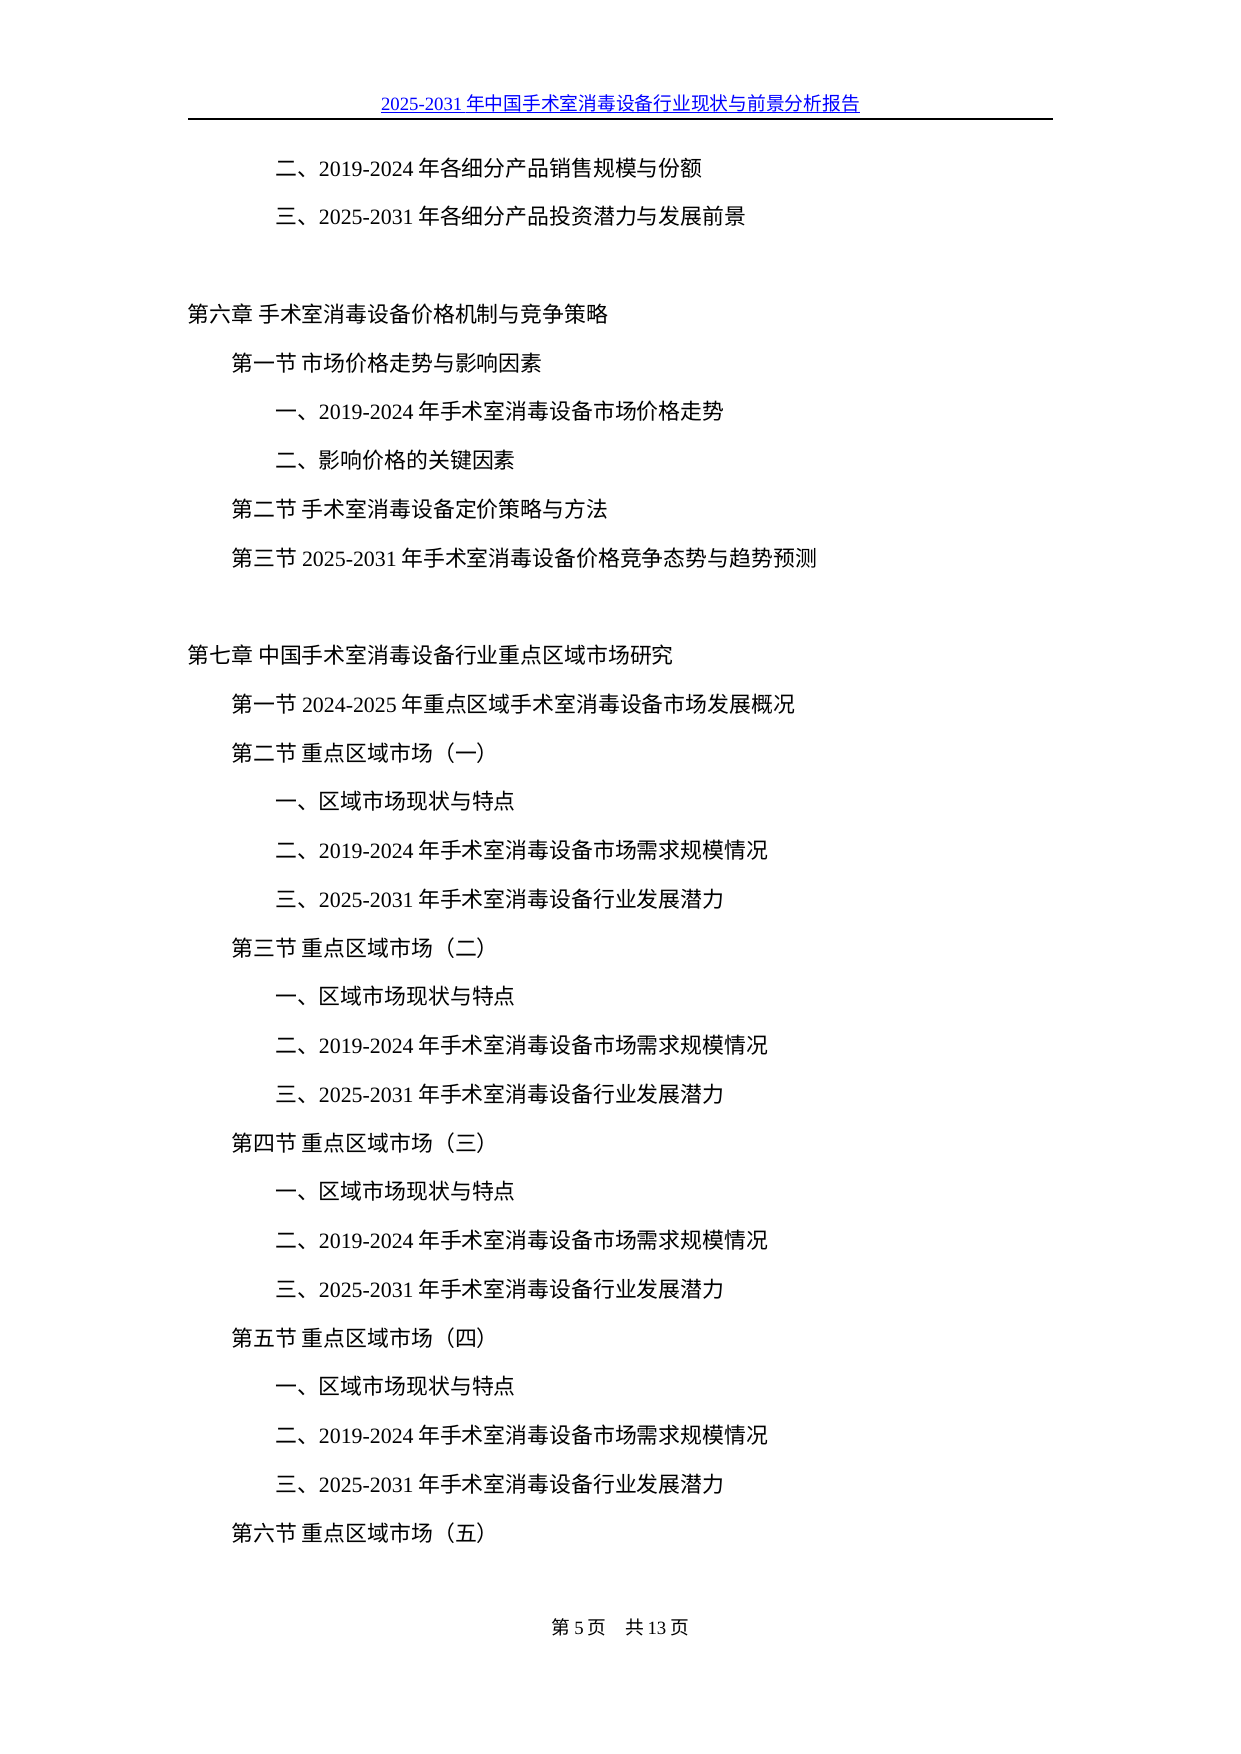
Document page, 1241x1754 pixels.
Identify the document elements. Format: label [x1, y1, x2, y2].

text [187, 150, 1053, 1548]
